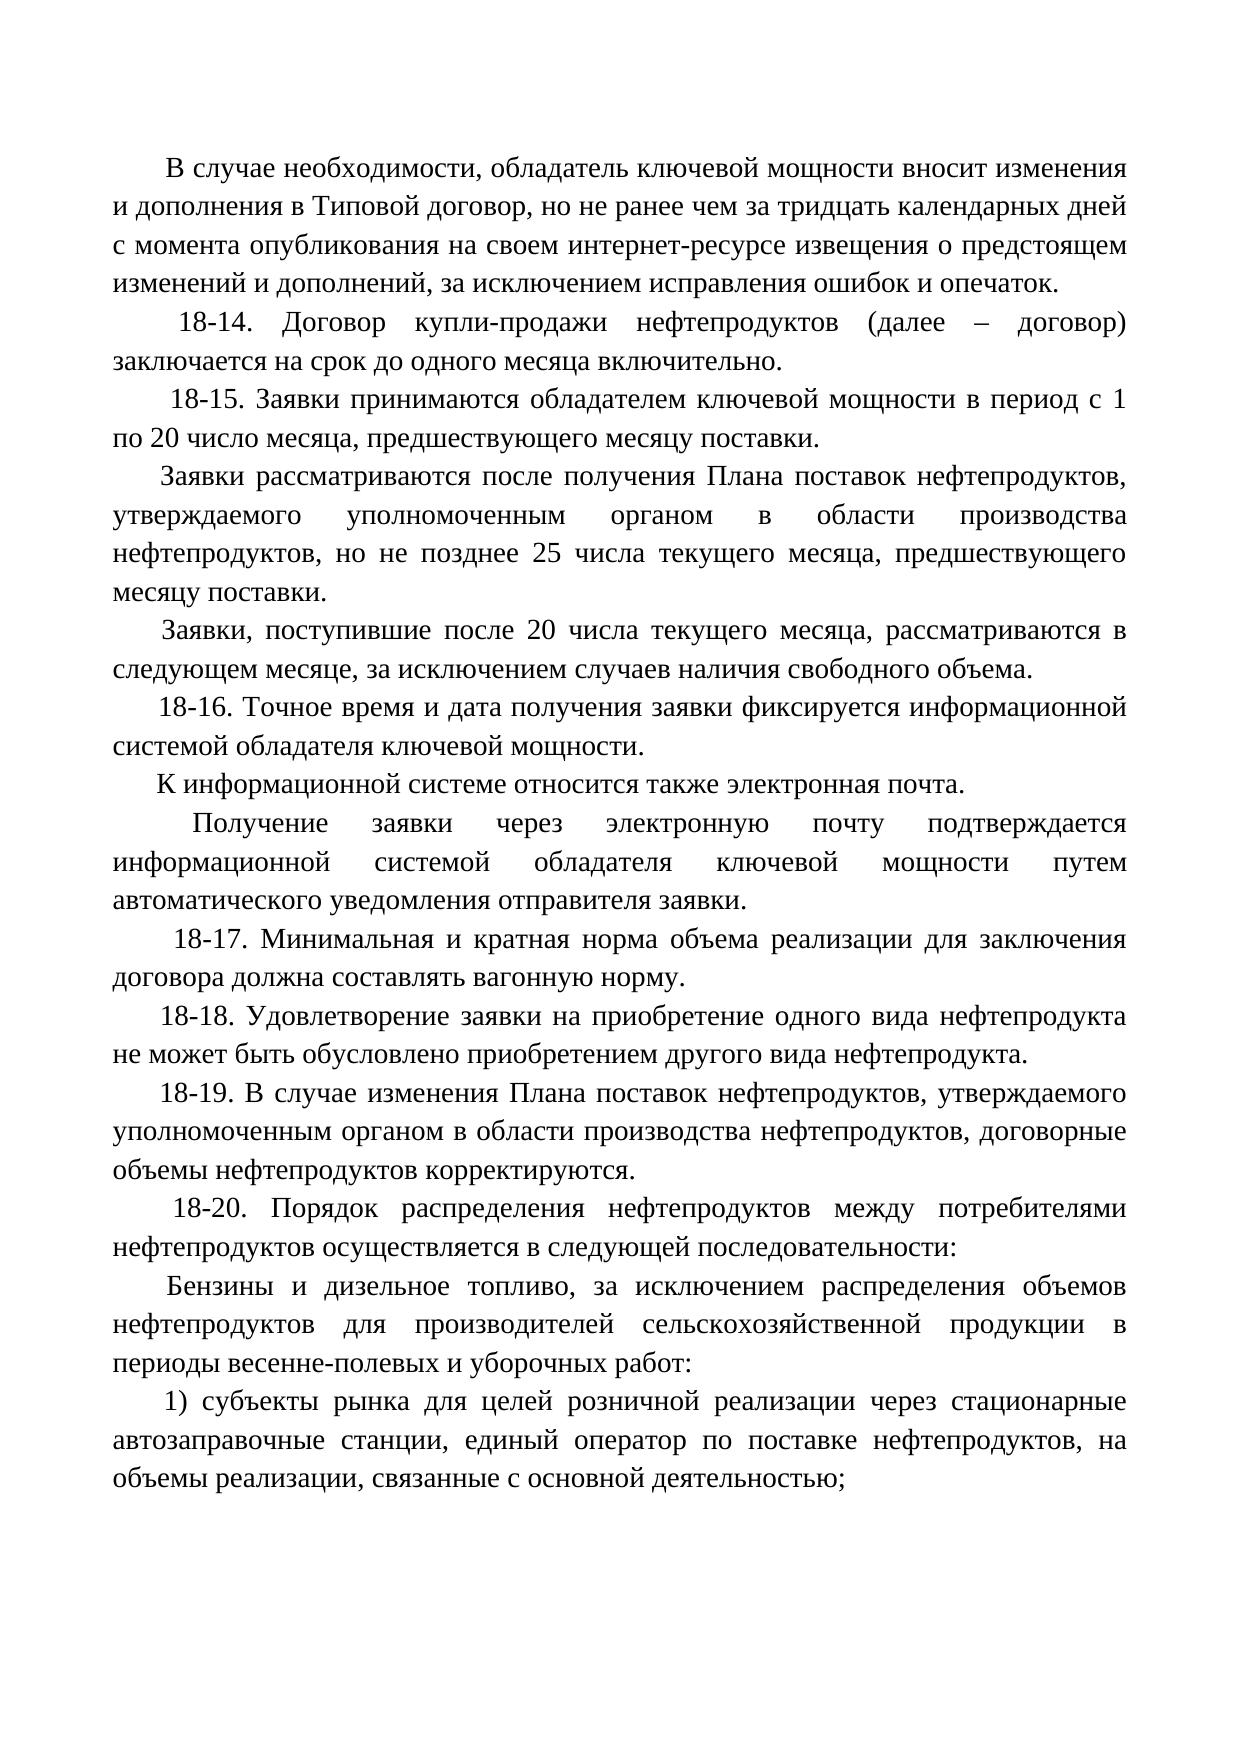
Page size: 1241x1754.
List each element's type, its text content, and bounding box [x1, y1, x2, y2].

text 18-17. Минимальная и кратная норма объема реализации для заключения договора должна составлять вагонную норму. [112, 921, 1128, 993]
text Заявки рассматриваются после получения Плана поставок нефтепродуктов, утверждаемого уполномоченным органом в области производства нефтепродуктов, но не позднее 25 числа текущего месяца, предшествующего месяцу поставки. [112, 458, 1128, 607]
text 18-16. Точное время и дата получения заявки фиксируется информационной системой обладателя ключевой мощности. [112, 689, 1128, 762]
text К информационной системе относится также электронная почта. [112, 767, 1128, 800]
text Бензины и дизельное топливо, за исключением распределения объемов нефтепродуктов для производителей сельскохозяйственной продукции в периоды весенне-полевых и уборочных работ: [112, 1268, 1128, 1378]
text 18-19. В случае изменения Плана поставок нефтепродуктов, утверждаемого уполномоченным органом в области производства нефтепродуктов, договорные объемы нефтепродуктов корректируются. [112, 1075, 1128, 1186]
text 18-14. Договор купли-продажи нефтепродуктов (далее – договор) заключается на срок до одного месяца включительно. [112, 304, 1128, 376]
text 18-18. Удовлетворение заявки на приобретение одного вида нефтепродукта не может быть обусловлено приобретением другого вида нефтепродукта. [112, 998, 1128, 1070]
text Получение заявки через электронную почту подтверждается информационной системой обладателя ключевой мощности путем автоматического уведомления отправителя заявки. [112, 805, 1128, 916]
text Заявки, поступившие после 20 числа текущего месяца, рассматриваются в следующем месяце, за исключением случаев наличия свободного объема. [112, 612, 1128, 684]
text В случае необходимости, обладатель ключевой мощности вносит изменения и дополнения в Типовой договор, но не ранее чем за тридцать календарных дней с момента опубликования на своем интернет-ресурсе извещения о предстоящем изменений и дополнений, за исключением исправления ошибок и опечаток. [112, 150, 1128, 299]
text 18-15. Заявки принимаются обладателем ключевой мощности в период с 1 по 20 число месяца, предшествующего месяцу поставки. [112, 381, 1128, 453]
text 18-20. Порядок распределения нефтепродуктов между потребителями нефтепродуктов осуществляется в следующей последовательности: [112, 1191, 1128, 1263]
text 1) субъекты рынка для целей розничной реализации через стационарные автозаправочные станции, единый оператор по поставке нефтепродуктов, на объемы реализации, связанные с основной деятельностью; [112, 1383, 1128, 1494]
